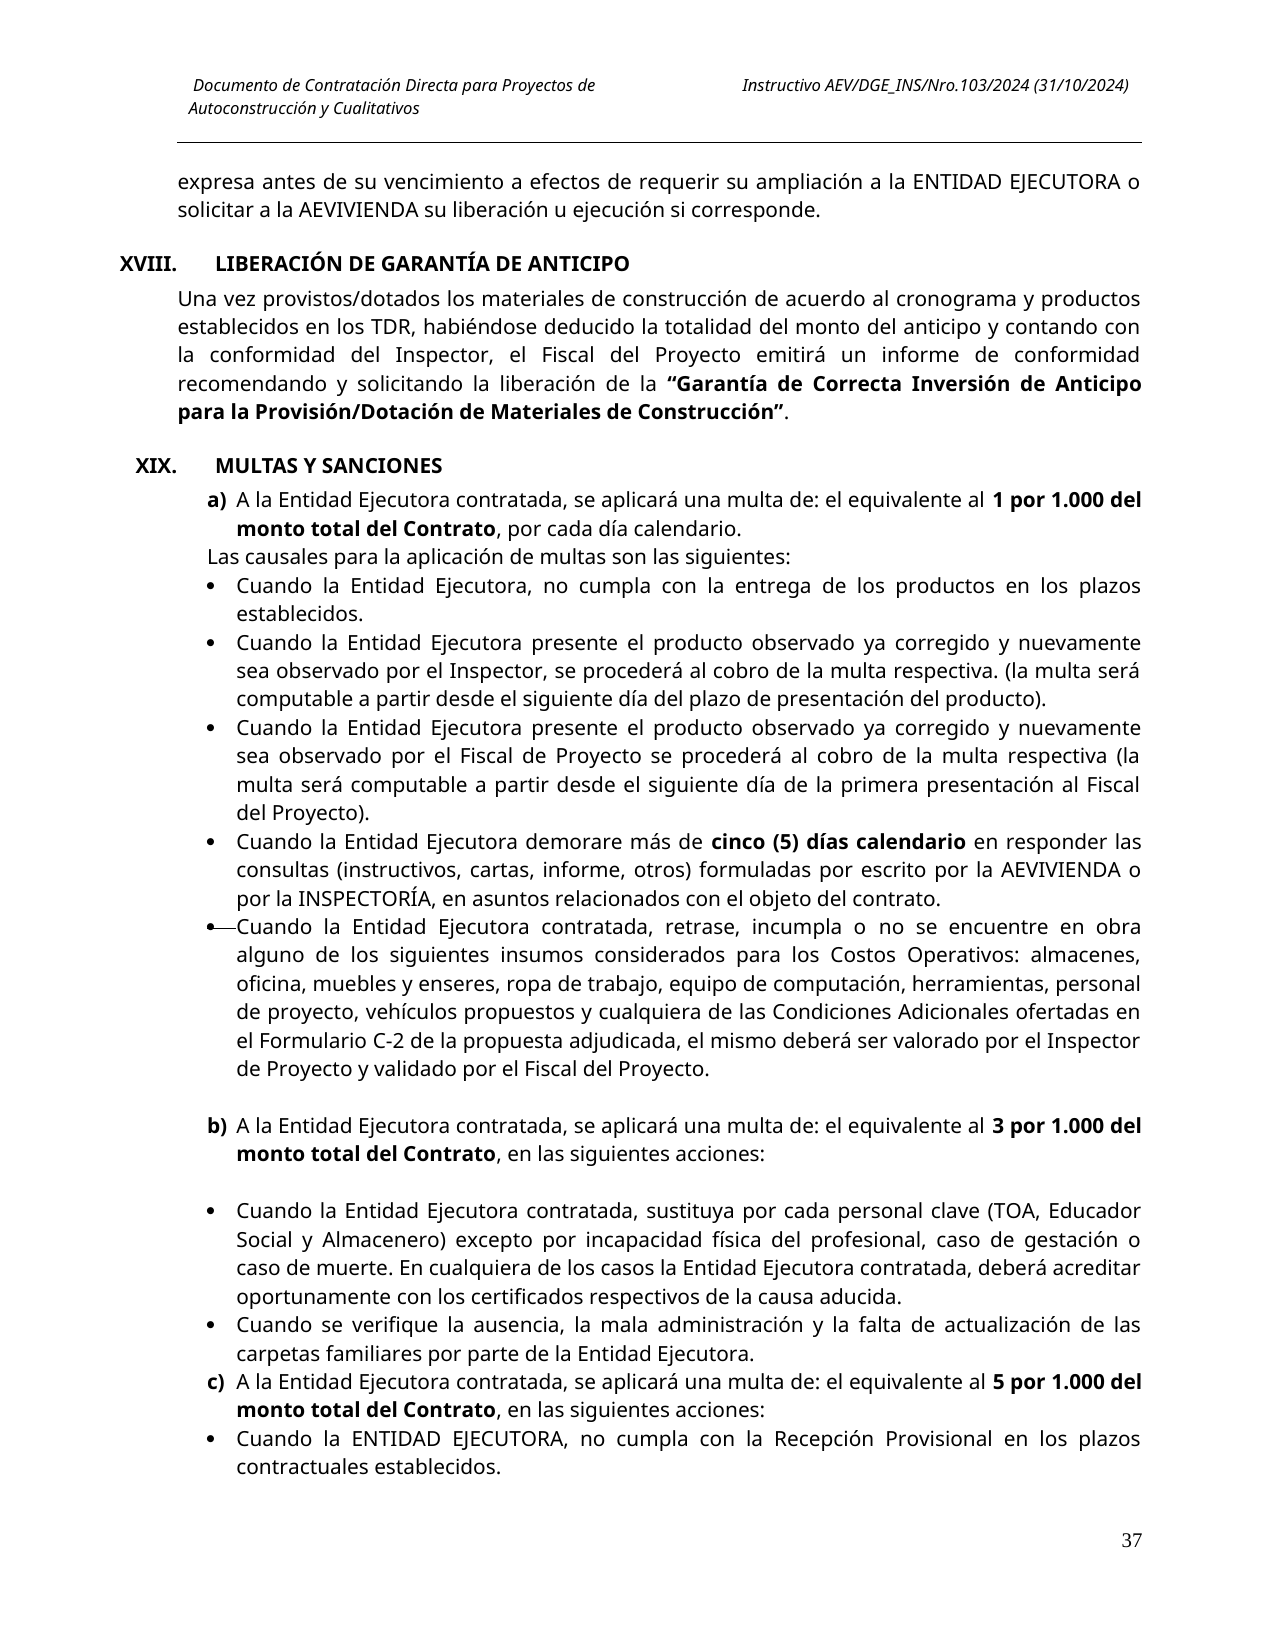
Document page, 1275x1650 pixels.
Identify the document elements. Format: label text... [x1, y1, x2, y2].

list Cuando la Entidad Ejecutora presente el producto observado ya corregido y nuevamente sea observado por el Fiscal de Proyecto se procederá al cobro de la multa respectiva (la multa será computable a partir desde el siguiente día de la primera presentación al Fiscal del Proyecto). [207, 713, 1142, 827]
list Cuando la Entidad Ejecutora, no cumpla con la entrega de los productos en los plazos establecidos. [207, 571, 1142, 628]
list A la Entidad Ejecutora contratada, se aplicará una multa de: el equivalente al 3 por 1.000 del monto total del Contrato, en las siguientes acciones: [207, 1111, 1142, 1168]
text Las causales para la aplicación de multas son las siguientes: [207, 542, 1142, 571]
list Cuando la ENTIDAD EJECUTORA, no cumpla con la Recepción Provisional en los plazos contractuales establecidos. [207, 1424, 1142, 1481]
list A la Entidad Ejecutora contratada, se aplicará una multa de: el equivalente al 1 por 1.000 del monto total del Contrato, por cada día calendario. [207, 486, 1142, 542]
list Cuando se verifique la ausencia, la mala administración y la falta de actualización de las carpetas familiares por parte de la Entidad Ejecutora. [207, 1310, 1142, 1367]
list Cuando la Entidad Ejecutora contratada, sustituya por cada personal clave (TOA, Educador Social y Almacenero) excepto por incapacidad física del profesional, caso de gestación o caso de muerte. En cualquiera de los casos la Entidad Ejecutora contratada, deberá acreditar oportunamente con los certificados respectivos de la causa aducida. [207, 1196, 1142, 1310]
text Una vez provistos/dotados los materiales de construcción de acuerdo al cronograma y productos establecidos en los TDR, habiéndose deducido la totalidad del monto del anticipo y contando con la conformidad del Inspector, el Fiscal del Proyecto emitirá un informe de conformidad recomendando y solicitando la liberación de la “Garantía de Correcta Inversión de Anticipo para la Provisión/Dotación de Materiales de Construcción”. [177, 284, 1142, 426]
list Cuando la Entidad Ejecutora presente el producto observado ya corregido y nuevamente sea observado por el Inspector, se procederá al cobro de la multa respectiva. (la multa será computable a partir desde el siguiente día del plazo de presentación del producto). [207, 628, 1142, 713]
list A la Entidad Ejecutora contratada, se aplicará una multa de: el equivalente al 5 por 1.000 del monto total del Contrato, en las siguientes acciones: [207, 1367, 1142, 1424]
list LIBERACIÓN DE GARANTÍA DE ANTICIPO [177, 249, 1142, 277]
list Cuando la Entidad Ejecutora demorare más de cinco (5) días calendario en responder las consultas (instructivos, cartas, informe, otros) formuladas por escrito por la AEVIVIENDA o por la INSPECTORÍA, en asuntos relacionados con el objeto del contrato. [207, 827, 1142, 912]
list MULTAS Y SANCIONES [177, 451, 1142, 479]
list Cuando la Entidad Ejecutora contratada, retrase, incumpla o no se encuentre en obra alguno de los siguientes insumos considerados para los Costos Operativos: almacenes, oficina, muebles y enseres, ropa de trabajo, equipo de computación, herramientas, personal de proyecto, vehículos propuestos y cualquiera de las Condiciones Adicionales ofertadas en el Formulario C-2 de la propuesta adjudicada, el mismo deberá ser valorado por el Inspector de Proyecto y validado por el Fiscal del Proyecto. [207, 912, 1142, 1083]
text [177, 167, 1142, 224]
